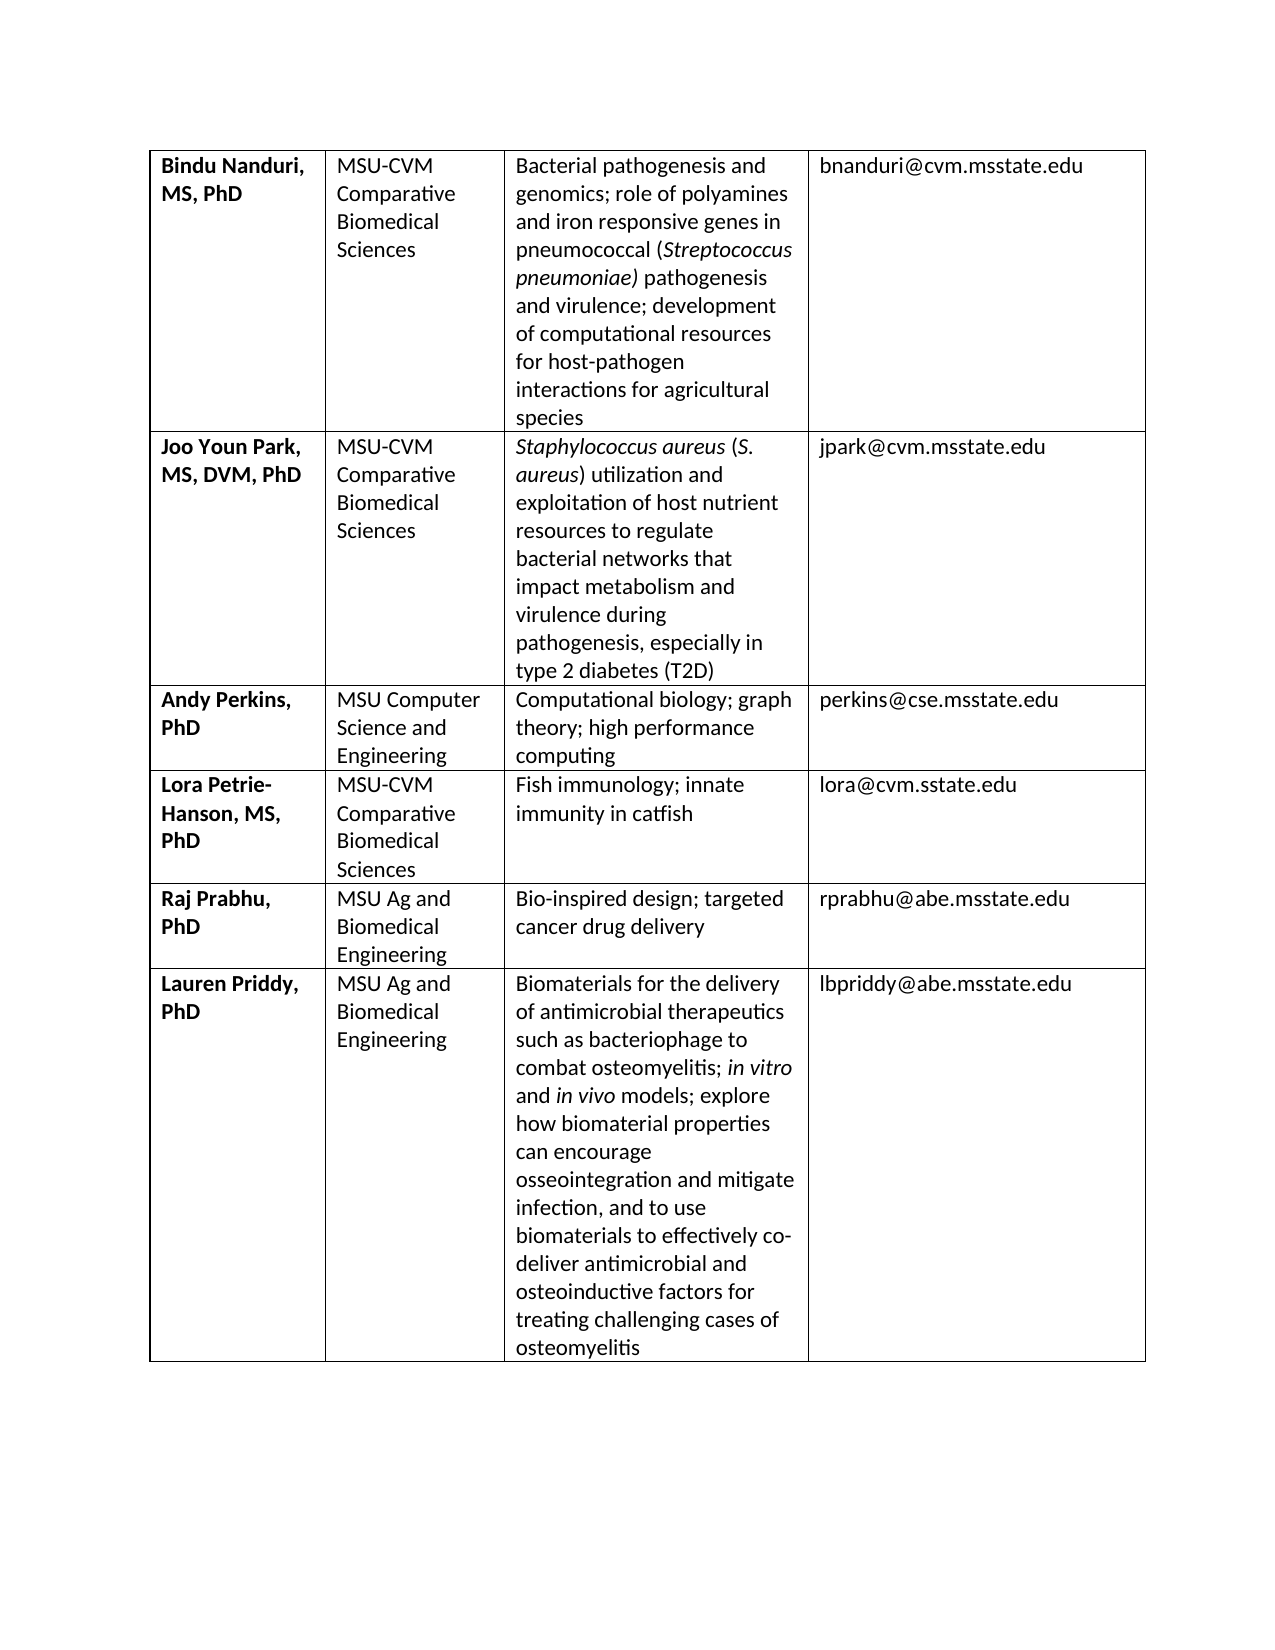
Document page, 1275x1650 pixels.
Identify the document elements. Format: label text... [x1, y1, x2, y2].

table_cell lora@cvm.sstate.edu [809, 771, 1145, 883]
table_cell Biomaterials for the delivery of antimicrobial therapeutics such as bacteriophage to combat osteomyelitis; in vitro and in vivo models; explore how biomaterial properties can encourage osseointegration and mitigate infection, and to use biomaterials to effectively co-deliver antimicrobial and osteoinductive factors for treating challenging cases of osteomyelitis [505, 969, 808, 1361]
table_cell Computational biology; graph theory; high performance computing [505, 686, 808, 769]
table_cell Andy Perkins, PhD [151, 686, 325, 769]
table_cell Bacterial pathogenesis and genomics; role of polyamines and iron responsive genes in pneumococcal (Streptococcus pneumoniae) pathogenesis and virulence; development of computational resources for host-pathogen interactions for agricultural species [505, 151, 808, 431]
table_cell MSU Computer Science and Engineering [326, 686, 504, 769]
table_cell rprabhu@abe.msstate.edu [809, 884, 1145, 968]
table_cell perkins@cse.msstate.edu [809, 686, 1145, 769]
table_cell Lauren Priddy, PhD [151, 969, 325, 1361]
table_cell Staphylococcus aureus (S. aureus) utilization and exploitation of host nutrient resources to regulate bacterial networks that impact metabolism and virulence during pathogenesis, especially in type 2 diabetes (T2D) [505, 432, 808, 684]
table_cell lbpriddy@abe.msstate.edu [809, 969, 1145, 1361]
table_cell Joo Youn Park, MS, DVM, PhD [151, 432, 325, 684]
table_cell Fish immunology; innate immunity in catfish [505, 771, 808, 883]
table_cell MSU Ag and Biomedical Engineering [326, 969, 504, 1361]
table_cell bnanduri@cvm.msstate.edu [809, 151, 1145, 431]
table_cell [326, 151, 504, 431]
table_cell MSU Ag and Biomedical Engineering [326, 884, 504, 968]
table_cell MSU-CVM Comparative Biomedical Sciences [326, 432, 504, 684]
table_cell MSU-CVM Comparative Biomedical Sciences [326, 771, 504, 883]
table_cell Lora Petrie-Hanson, MS, PhD [151, 771, 325, 883]
table_cell Raj Prabhu, PhD [151, 884, 325, 968]
table_cell Bindu Nanduri, MS, PhD [151, 151, 325, 431]
table_cell Bio-inspired design; targeted cancer drug delivery [505, 884, 808, 968]
table_cell jpark@cvm.msstate.edu [809, 432, 1145, 684]
